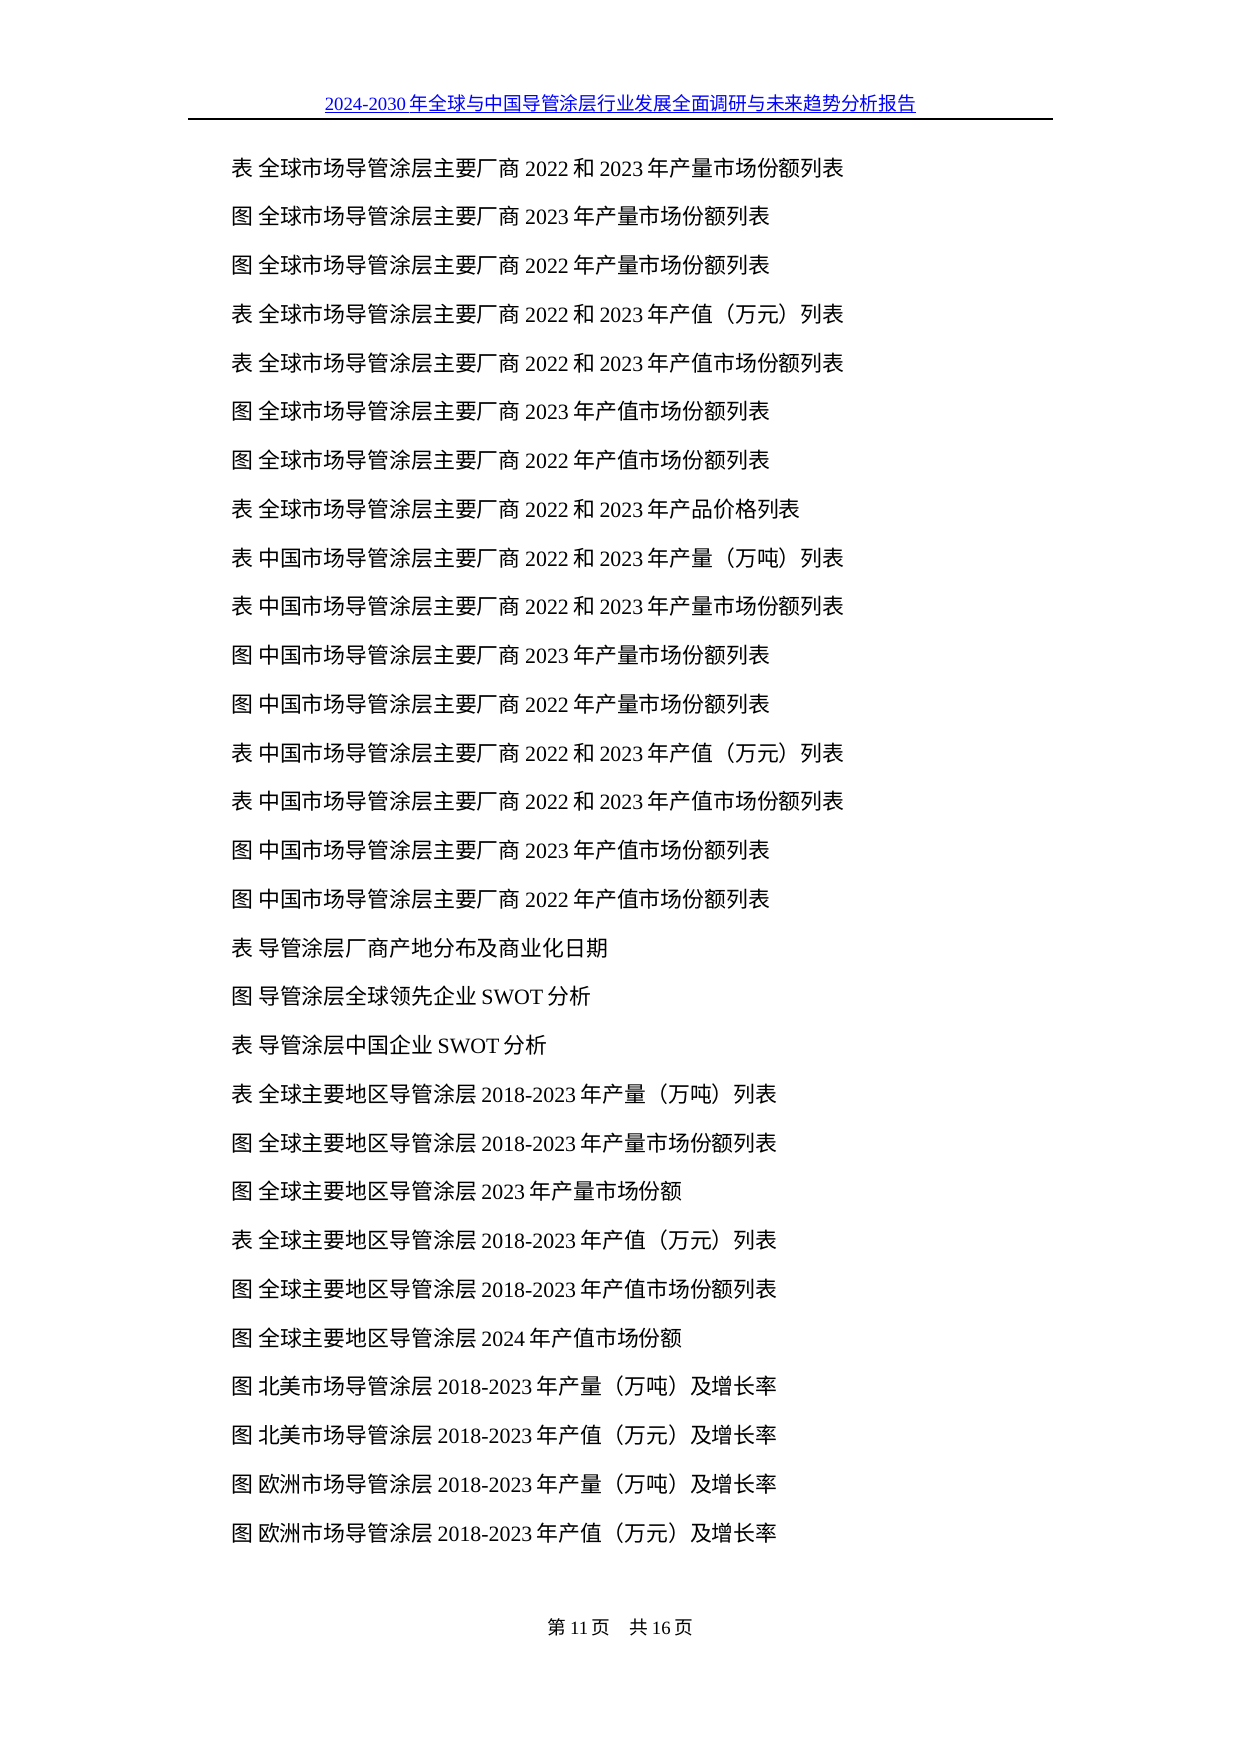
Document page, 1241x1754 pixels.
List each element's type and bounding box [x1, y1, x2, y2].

text [187, 150, 1053, 1548]
